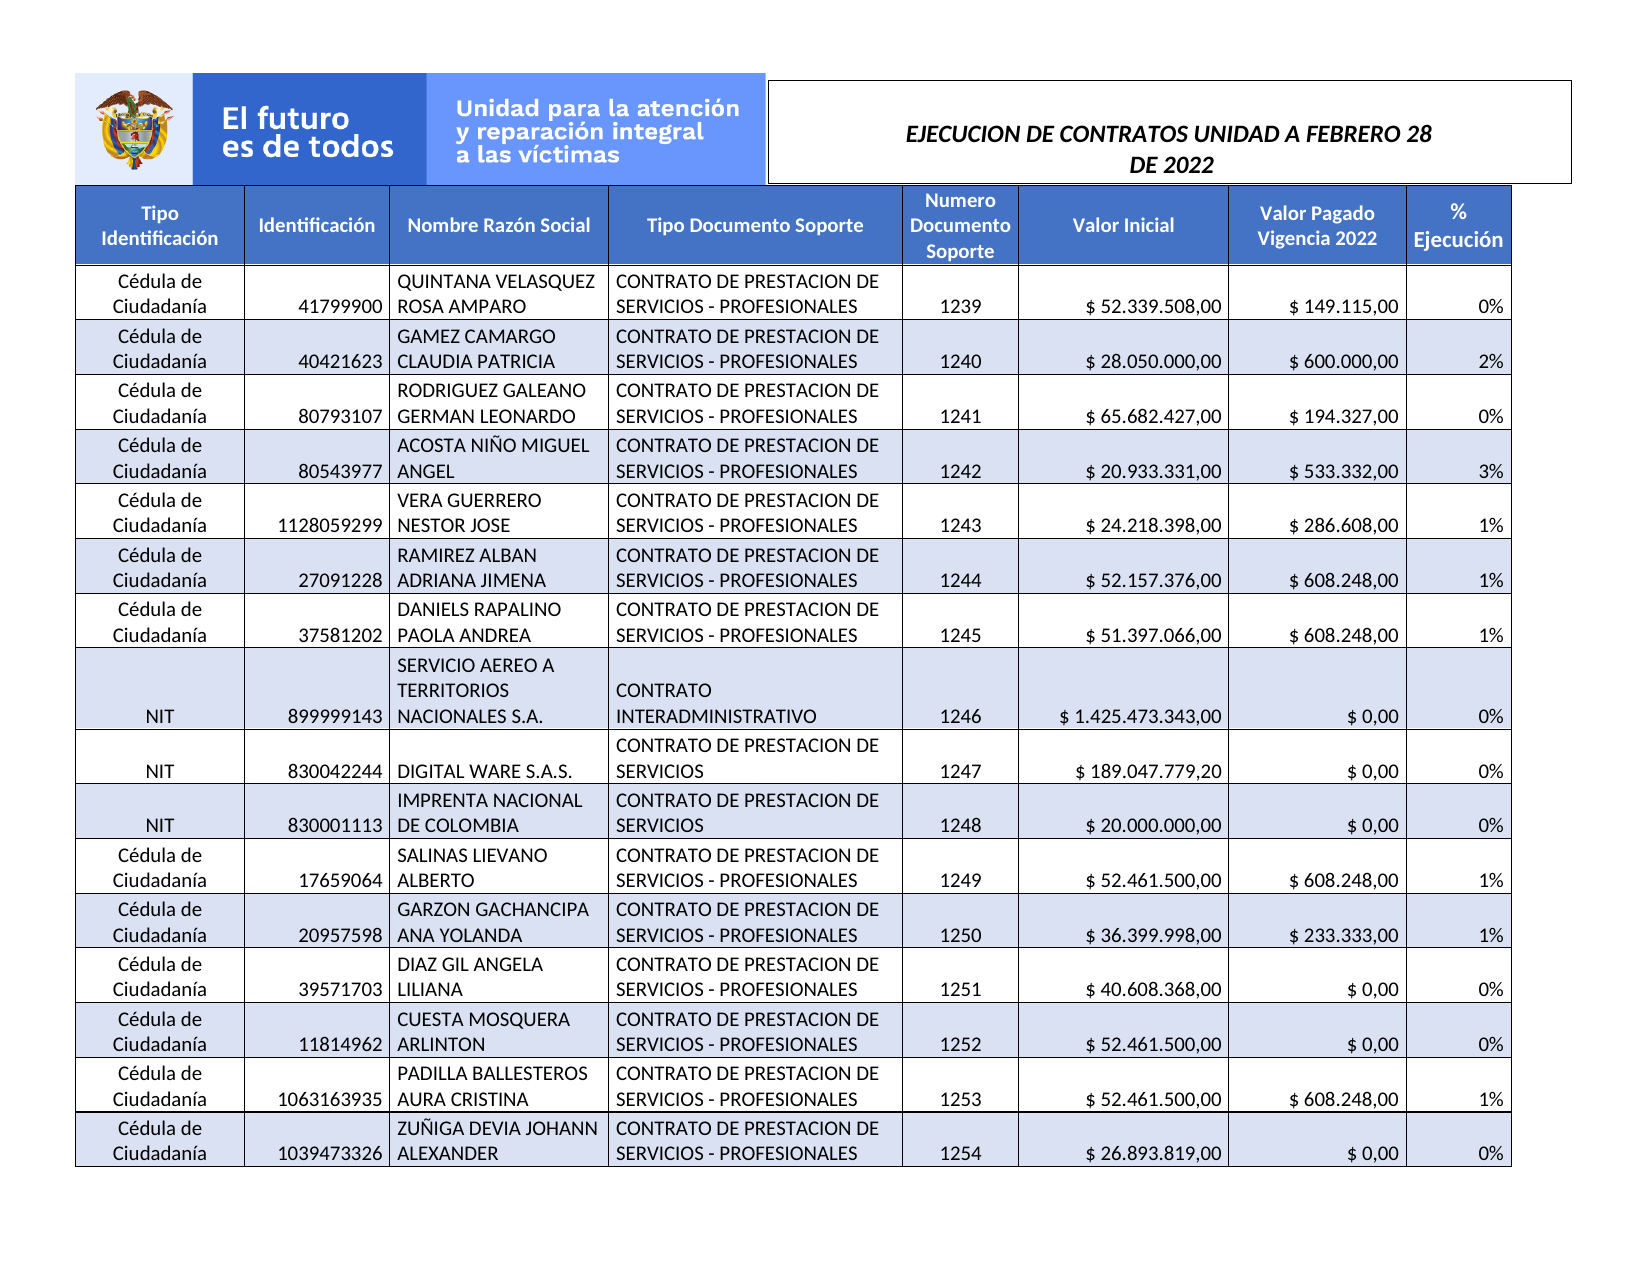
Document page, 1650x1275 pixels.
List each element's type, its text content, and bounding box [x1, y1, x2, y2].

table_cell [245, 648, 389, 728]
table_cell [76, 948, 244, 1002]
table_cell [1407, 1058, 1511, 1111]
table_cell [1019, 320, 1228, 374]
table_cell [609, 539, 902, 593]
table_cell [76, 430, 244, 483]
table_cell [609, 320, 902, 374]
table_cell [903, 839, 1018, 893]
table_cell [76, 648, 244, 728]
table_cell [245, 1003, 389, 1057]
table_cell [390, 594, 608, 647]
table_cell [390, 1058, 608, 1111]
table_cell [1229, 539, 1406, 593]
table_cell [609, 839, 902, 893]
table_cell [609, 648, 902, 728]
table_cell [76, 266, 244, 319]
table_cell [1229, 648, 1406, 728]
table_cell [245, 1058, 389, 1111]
table_header Tipo Identificación [76, 186, 244, 264]
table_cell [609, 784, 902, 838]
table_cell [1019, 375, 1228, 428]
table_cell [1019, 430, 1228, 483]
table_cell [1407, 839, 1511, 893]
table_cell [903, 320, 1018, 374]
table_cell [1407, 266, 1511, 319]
picture [75, 73, 766, 185]
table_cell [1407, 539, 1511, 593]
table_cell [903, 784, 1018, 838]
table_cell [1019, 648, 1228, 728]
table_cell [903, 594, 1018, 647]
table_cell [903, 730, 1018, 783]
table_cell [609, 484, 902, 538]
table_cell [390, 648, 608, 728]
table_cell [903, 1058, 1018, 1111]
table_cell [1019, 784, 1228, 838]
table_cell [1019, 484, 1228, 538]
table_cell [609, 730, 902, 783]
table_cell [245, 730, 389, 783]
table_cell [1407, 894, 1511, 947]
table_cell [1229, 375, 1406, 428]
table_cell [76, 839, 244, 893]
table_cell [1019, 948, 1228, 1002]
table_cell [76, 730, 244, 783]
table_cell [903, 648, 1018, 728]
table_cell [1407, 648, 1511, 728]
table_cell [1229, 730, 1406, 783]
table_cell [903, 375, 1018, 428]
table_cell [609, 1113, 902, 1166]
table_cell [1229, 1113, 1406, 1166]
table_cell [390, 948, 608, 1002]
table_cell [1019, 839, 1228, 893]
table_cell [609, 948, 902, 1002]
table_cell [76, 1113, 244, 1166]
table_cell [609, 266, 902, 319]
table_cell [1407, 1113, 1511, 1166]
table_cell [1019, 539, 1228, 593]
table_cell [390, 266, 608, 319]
table_header Valor Pagado Vigencia 2022 [1229, 186, 1406, 264]
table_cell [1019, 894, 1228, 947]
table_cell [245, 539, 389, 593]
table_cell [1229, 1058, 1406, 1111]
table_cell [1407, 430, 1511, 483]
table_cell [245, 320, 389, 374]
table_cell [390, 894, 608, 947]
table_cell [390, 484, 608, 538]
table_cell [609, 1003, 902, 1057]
table_header Numero Documento Soporte [903, 186, 1018, 264]
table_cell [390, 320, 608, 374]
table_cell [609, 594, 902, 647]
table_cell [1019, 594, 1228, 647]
table_header Identificación [245, 186, 389, 264]
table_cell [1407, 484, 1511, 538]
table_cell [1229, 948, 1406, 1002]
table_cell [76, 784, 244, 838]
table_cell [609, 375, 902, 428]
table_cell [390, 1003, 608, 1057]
table_header % Ejecución [1407, 186, 1511, 264]
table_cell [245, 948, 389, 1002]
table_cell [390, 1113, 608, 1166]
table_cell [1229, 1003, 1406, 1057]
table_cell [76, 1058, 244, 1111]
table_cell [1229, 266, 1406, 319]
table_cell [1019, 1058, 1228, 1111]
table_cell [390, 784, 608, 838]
table_header Tipo Documento Soporte [609, 186, 902, 264]
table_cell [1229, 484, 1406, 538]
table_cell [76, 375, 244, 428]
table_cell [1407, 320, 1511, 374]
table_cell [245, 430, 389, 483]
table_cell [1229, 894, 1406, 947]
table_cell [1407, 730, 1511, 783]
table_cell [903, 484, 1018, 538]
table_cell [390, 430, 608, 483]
table_header Valor Inicial [1019, 186, 1228, 264]
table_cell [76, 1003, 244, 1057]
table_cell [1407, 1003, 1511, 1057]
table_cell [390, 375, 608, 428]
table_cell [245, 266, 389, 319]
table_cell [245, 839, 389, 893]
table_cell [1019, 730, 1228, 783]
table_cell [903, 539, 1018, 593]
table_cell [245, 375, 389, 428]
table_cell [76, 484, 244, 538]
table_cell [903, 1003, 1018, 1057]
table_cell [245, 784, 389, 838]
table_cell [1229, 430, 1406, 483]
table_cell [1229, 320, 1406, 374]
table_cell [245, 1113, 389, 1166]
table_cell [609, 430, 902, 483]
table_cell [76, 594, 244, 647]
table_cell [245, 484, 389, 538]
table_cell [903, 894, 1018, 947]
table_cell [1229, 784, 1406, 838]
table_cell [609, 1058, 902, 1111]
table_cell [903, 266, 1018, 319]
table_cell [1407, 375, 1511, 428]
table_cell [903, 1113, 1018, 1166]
table_header Nombre Razón Social [390, 186, 608, 264]
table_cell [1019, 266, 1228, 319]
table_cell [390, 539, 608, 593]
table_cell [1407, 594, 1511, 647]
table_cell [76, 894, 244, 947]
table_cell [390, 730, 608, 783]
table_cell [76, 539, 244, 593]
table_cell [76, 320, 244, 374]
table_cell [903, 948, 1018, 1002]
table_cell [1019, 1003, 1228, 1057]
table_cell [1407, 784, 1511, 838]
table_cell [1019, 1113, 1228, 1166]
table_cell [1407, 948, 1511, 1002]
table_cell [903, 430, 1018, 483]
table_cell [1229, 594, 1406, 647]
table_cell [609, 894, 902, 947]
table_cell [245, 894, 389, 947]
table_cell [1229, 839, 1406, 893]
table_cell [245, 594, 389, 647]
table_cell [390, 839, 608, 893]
